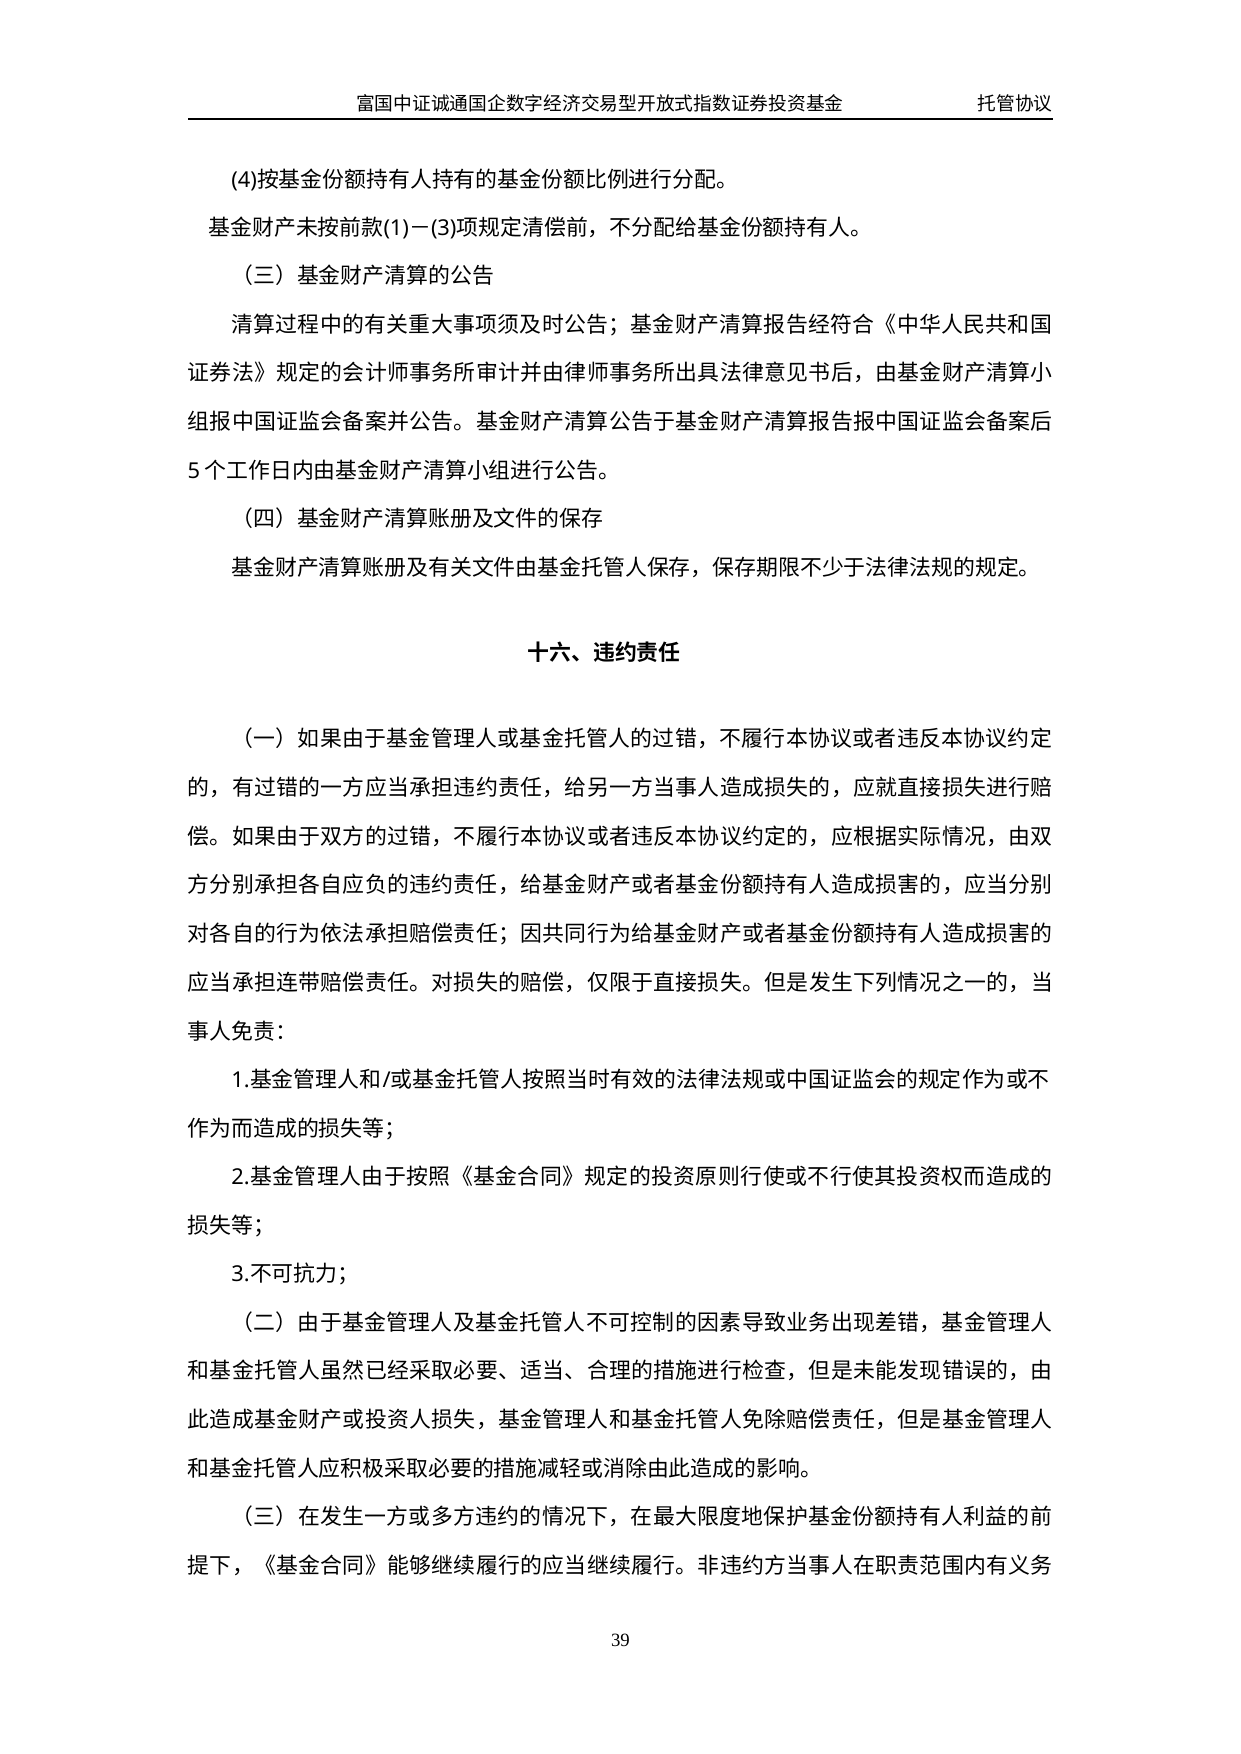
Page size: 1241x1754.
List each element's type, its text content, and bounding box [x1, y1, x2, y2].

text 基金财产未按前款(1)－(3)项规定清偿前，不分配给基金份额持有人。 [187, 209, 1053, 242]
text 3.不可抗力； [187, 1256, 1053, 1288]
subtitle 违约责任 [157, 635, 1053, 667]
text (4)按基金份额持有人持有的基金份额比例进行分配。 [187, 162, 1053, 194]
text （四）基金财产清算账册及文件的保存 [187, 501, 1053, 533]
text 基金财产清算账册及有关文件由基金托管人保存，保存期限不少于法律法规的规定。 [187, 549, 1053, 582]
text （三）基金财产清算的公告 [187, 258, 1053, 290]
text （二）由于基金管理人及基金托管人不可控制的因素导致业务出现差错，基金管理人和基金托管人虽然已经采取必要、适当、合理的措施进行检查，但是未能发现错误的，由此造成基金财产或投资人损失，基金管理人和基金托管人免除赔偿责任，但是基金管理人和基金托管人应积极采取必要的措施减轻或消除由此造成的影响。 [187, 1304, 1053, 1483]
text 2.基金管理人由于按照《基金合同》规定的投资原则行使或不行使其投资权而造成的损失等； [187, 1159, 1053, 1240]
text 1.基金管理人和/或基金托管人按照当时有效的法律法规或中国证监会的规定作为或不作为而造成的损失等； [187, 1062, 1053, 1143]
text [187, 1499, 1053, 1580]
text 清算过程中的有关重大事项须及时公告；基金财产清算报告经符合《中华人民共和国证券法》规定的会计师事务所审计并由律师事务所出具法律意见书后，由基金财产清算小组报中国证监会备案并公告。基金财产清算公告于基金财产清算报告报中国证监会备案后5个工作日内由基金财产清算小组进行公告。 [187, 306, 1053, 485]
text （一）如果由于基金管理人或基金托管人的过错，不履行本协议或者违反本协议约定的，有过错的一方应当承担违约责任，给另一方当事人造成损失的，应就直接损失进行赔偿。如果由于双方的过错，不履行本协议或者违反本协议约定的，应根据实际情况，由双方分别承担各自应负的违约责任，给基金财产或者基金份额持有人造成损害的，应当分别对各自的行为依法承担赔偿责任；因共同行为给基金财产或者基金份额持有人造成损害的，应当承担连带赔偿责任。对损失的赔偿，仅限于直接损失。但是发生下列情况之一的，当事人免责： [187, 721, 1053, 1046]
